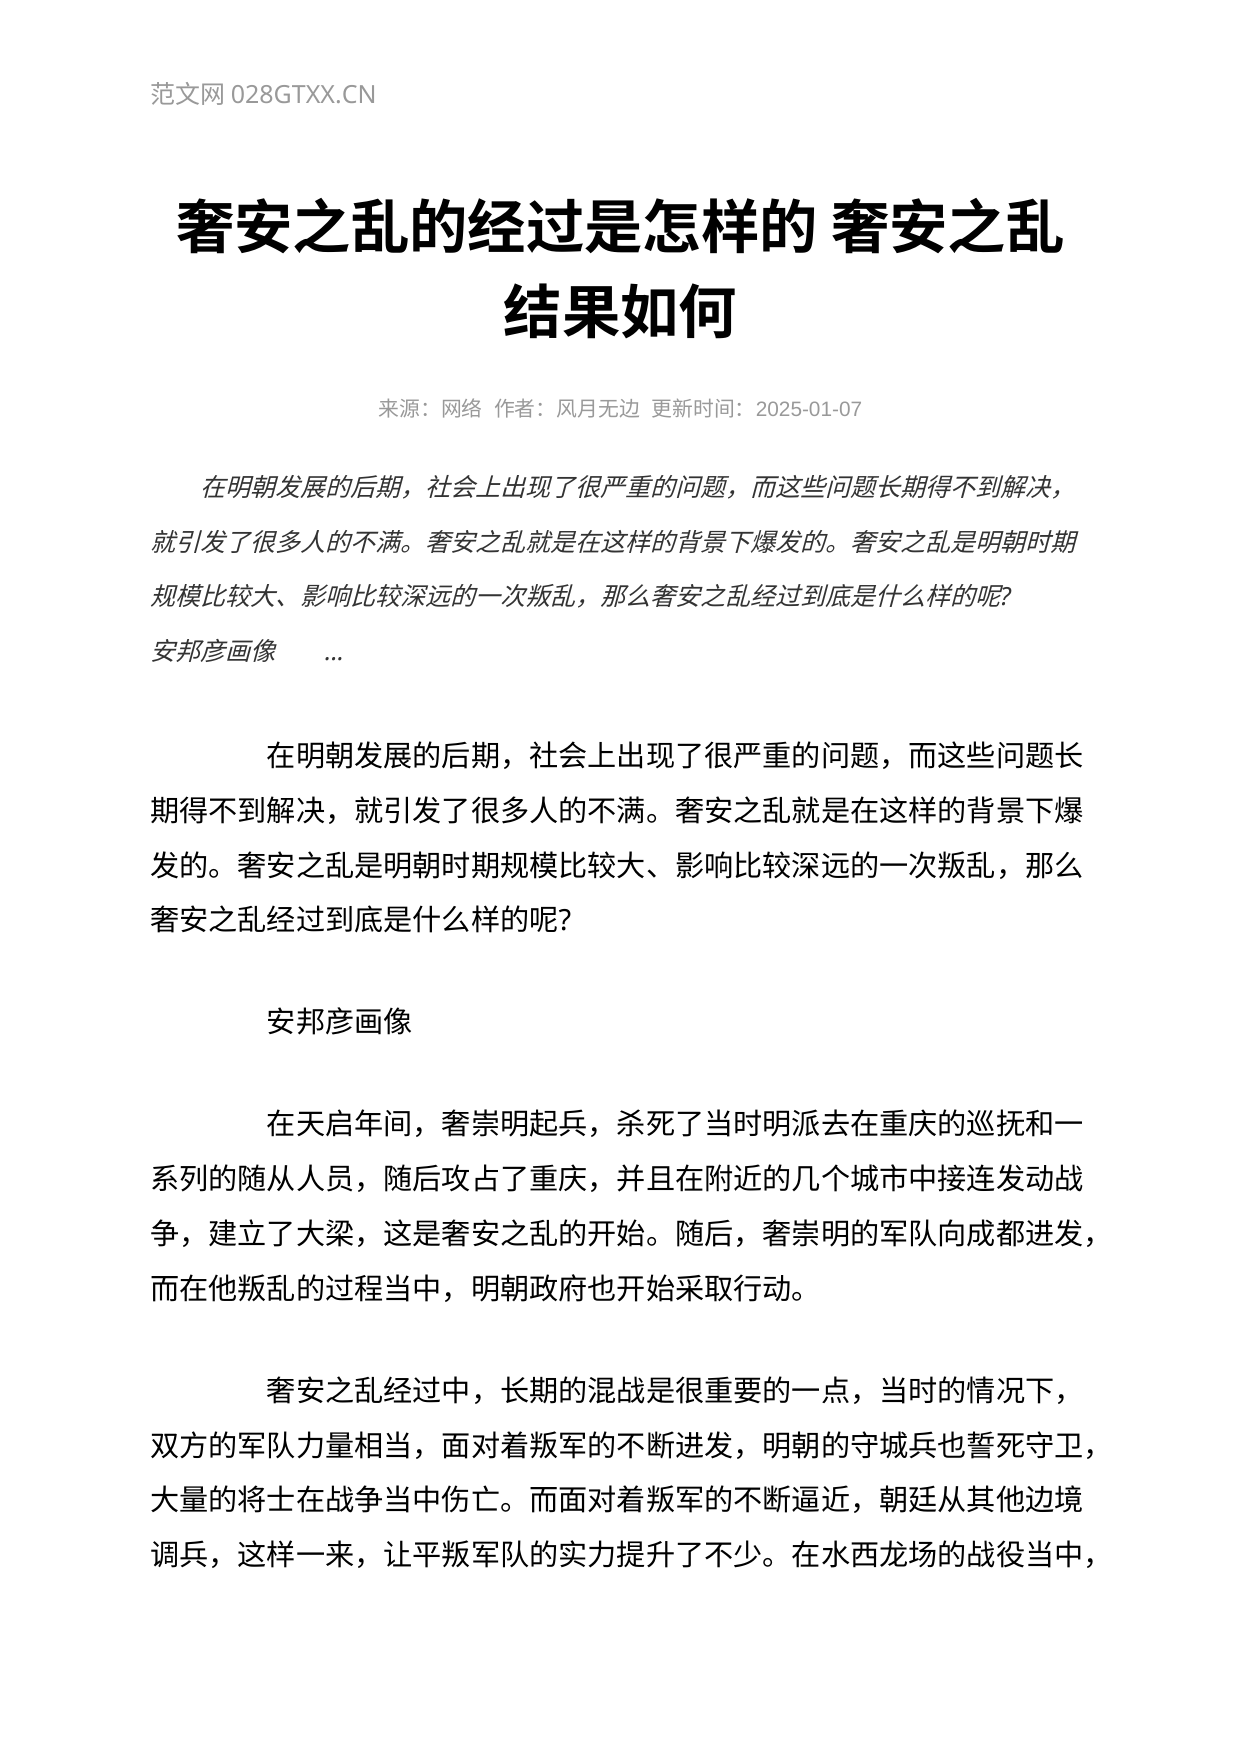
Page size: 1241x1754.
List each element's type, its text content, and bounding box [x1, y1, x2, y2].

subtitle 奢安之乱的经过是怎样的 奢安之乱结果如何 [150, 181, 1090, 350]
text 在天启年间，奢崇明起兵，杀死了当时明派去在重庆的巡抚和一系列的随从人员，随后攻占了重庆，并且在附近的几个城市中接连发动战争，建立了大梁，这是奢安之乱的开始。随后，奢崇明的军队向成都进发，而在他叛乱的过程当中，明朝政府也开始采取行动。 [150, 1101, 1090, 1308]
text 来源：网络 作者：风月无边 更新时间：2025-01-07 [150, 397, 1090, 421]
text 安邦彦画像 [150, 999, 1090, 1041]
text 在明朝发展的后期，社会上出现了很严重的问题，而这些问题长期得不到解决，就引发了很多人的不满。奢安之乱就是在这样的背景下爆发的。奢安之乱是明朝时期规模比较大、影响比较深远的一次叛乱，那么奢安之乱经过到底是什么样的呢? [150, 732, 1090, 939]
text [150, 1367, 1090, 1574]
text 在明朝发展的后期，社会上出现了很严重的问题，而这些问题长期得不到解决，就引发了很多人的不满。奢安之乱就是在这样的背景下爆发的。奢安之乱是明朝时期规模比较大、影响比较深远的一次叛乱，那么奢安之乱经过到底是什么样的呢? 安邦彦画像 ... [150, 468, 1090, 667]
